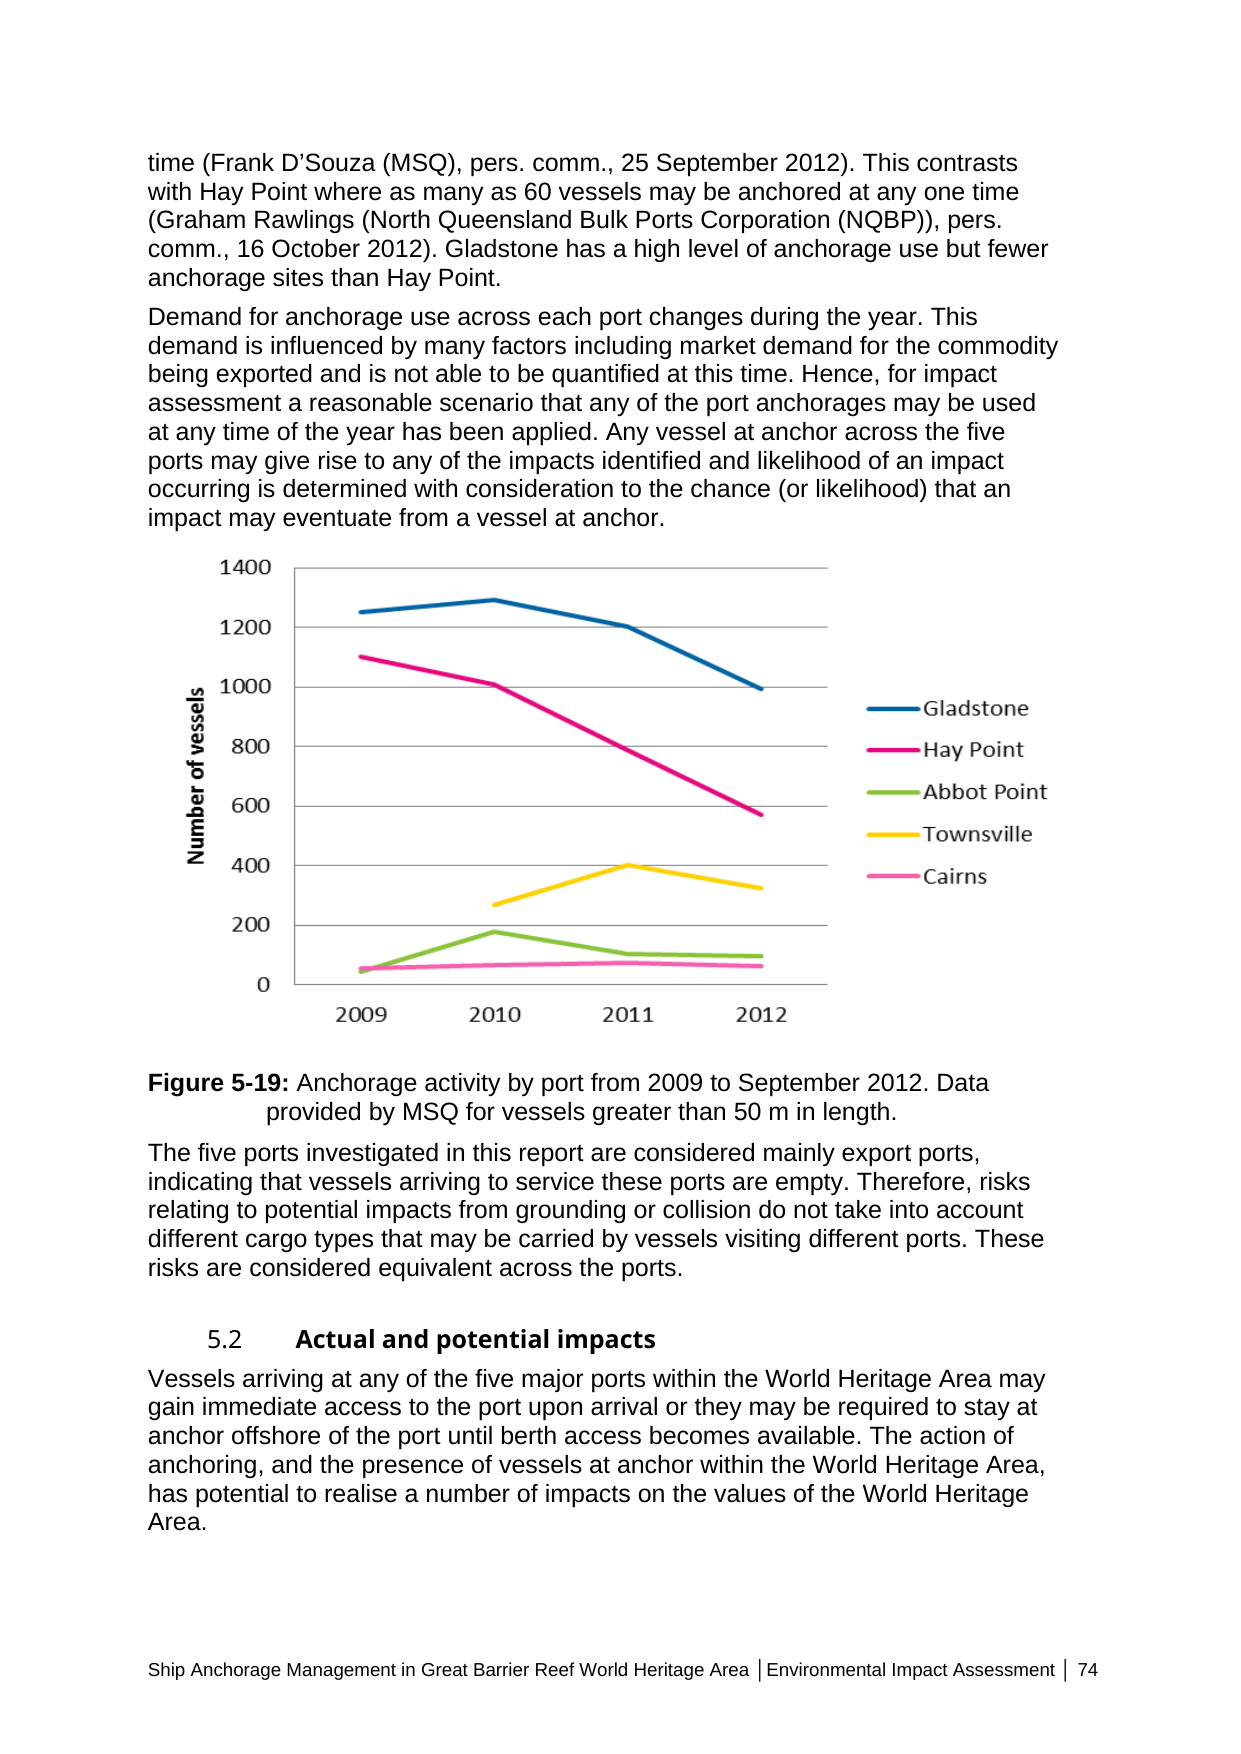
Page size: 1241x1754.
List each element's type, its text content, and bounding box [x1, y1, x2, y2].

subtitle Actual and potential impacts [207, 1321, 1063, 1355]
list Demand for anchorage use across each port changes during the year. This demand is influenced by many factors including market demand for the commodity being exported and is not able to be quantified at this time. Hence, for impact assessment a reasonable scenario that any of the port anchorages may be used at any time of the year has been applied. Any vessel at anchor across the five ports may give rise to any of the impacts identified and likelihood of an impact occurring is determined with consideration to the chance (or likelihood) that an impact may eventuate from a vessel at anchor. [148, 302, 1063, 532]
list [148, 148, 1063, 291]
text Vessels arriving at any of the five major ports within the World Heritage Area may gain immediate access to the port upon arrival or they may be required to stay at anchor offshore of the port until berth access becomes available. The action of anchoring, and the presence of vessels at anchor within the World Heritage Area, has potential to realise a number of impacts on the values of the World Heritage Area. [148, 1364, 1063, 1536]
text The five ports investigated in this report are considered mainly export ports, indicating that vessels arriving to service these ports are empty. Therefore, risks relating to potential impacts from grounding or collision do not take into account different cargo types that may be carried by vessels visiting different ports. These risks are considered equivalent across the ports. [148, 1138, 1063, 1282]
picture [147, 542, 1074, 1043]
